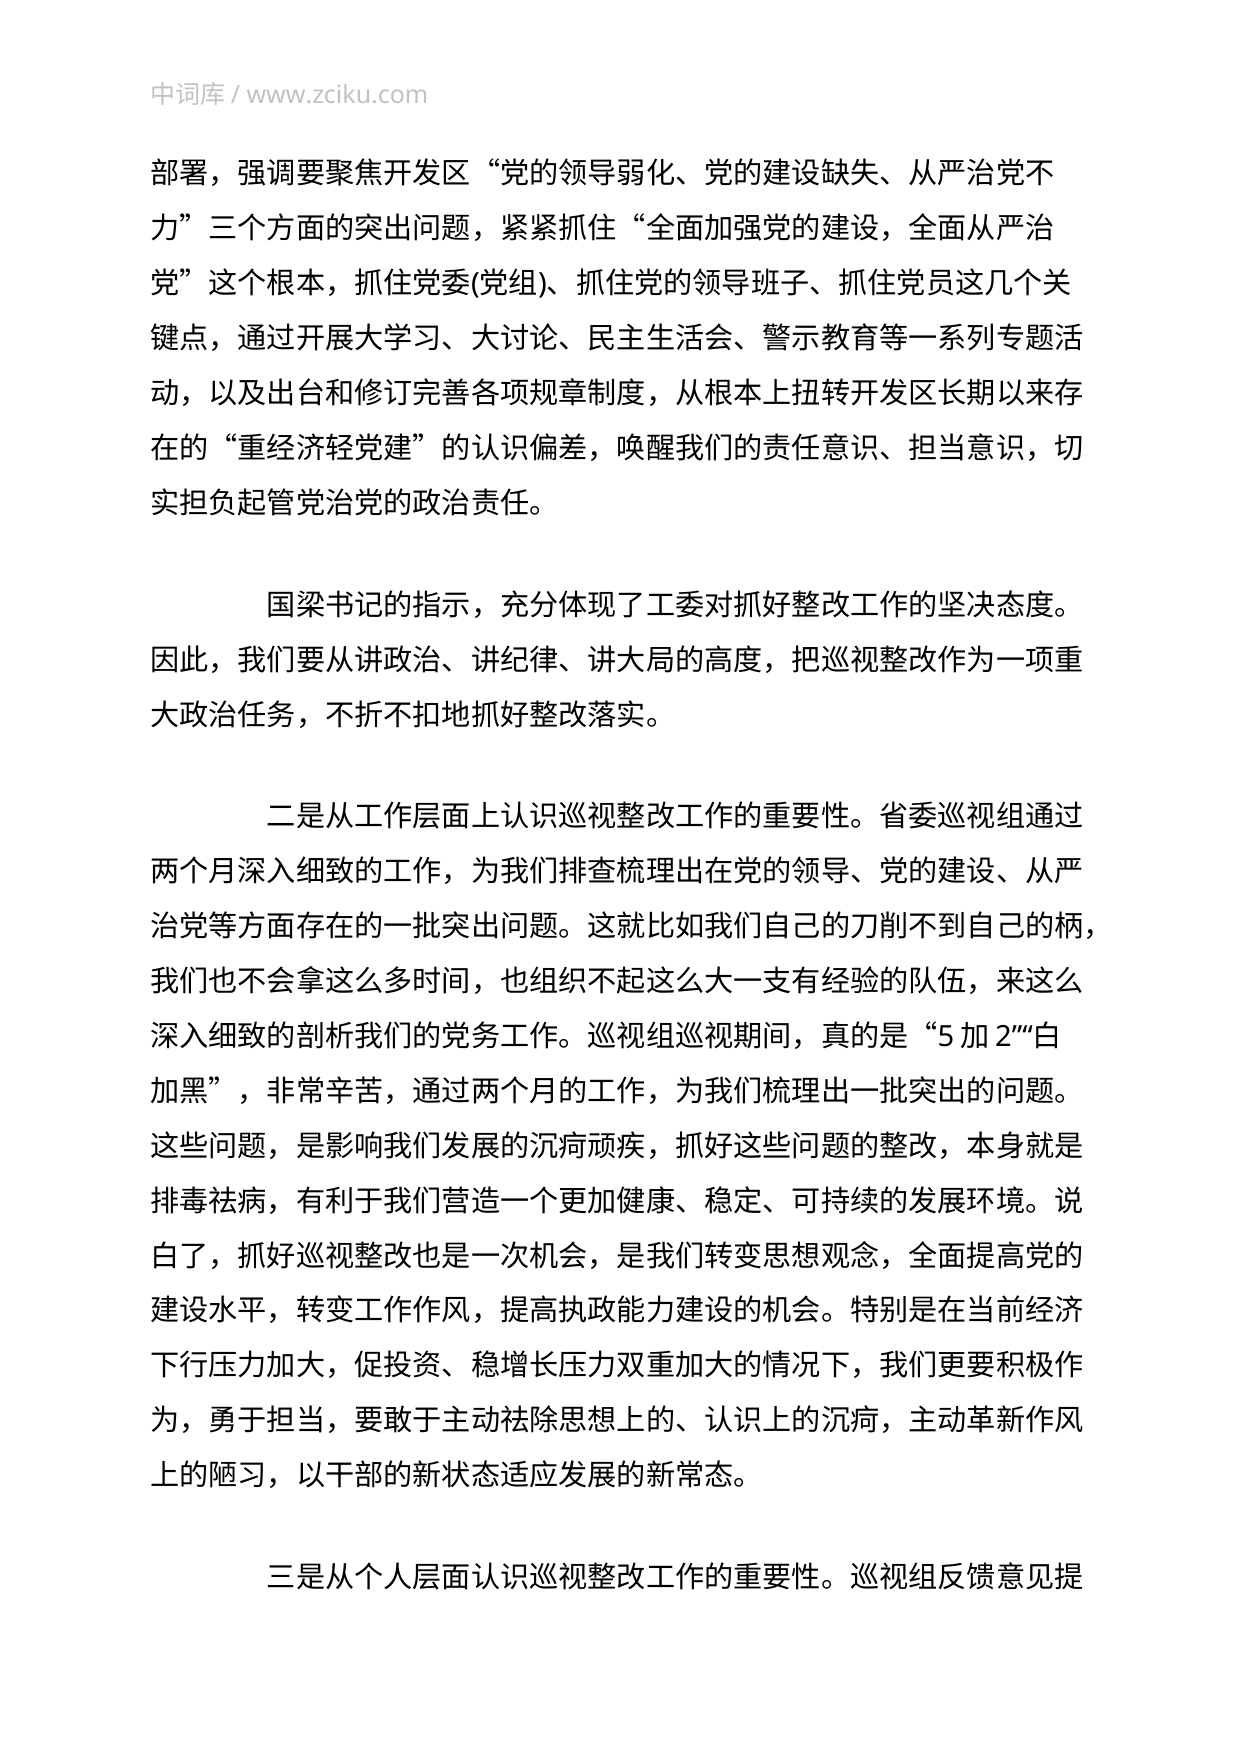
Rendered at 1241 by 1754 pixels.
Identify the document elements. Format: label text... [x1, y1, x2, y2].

text 二是从工作层面上认识巡视整改工作的重要性。省委巡视组通过两个月深入细致的工作，为我们排查梳理出在党的领导、党的建设、从严治党等方面存在的一批突出问题。这就比如我们自己的刀削不到自己的柄，我们也不会拿这么多时间，也组织不起这么大一支有经验的队伍，来这么深入细致的剖析我们的党务工作。巡视组巡视期间，真的是“5加2”“白加黑”，非常辛苦，通过两个月的工作，为我们梳理出一批突出的问题。这些问题，是影响我们发展的沉疴顽疾，抓好这些问题的整改，本身就是排毒祛病，有利于我们营造一个更加健康、稳定、可持续的发展环境。说白了，抓好巡视整改也是一次机会，是我们转变思想观念，全面提高党的建设水平，转变工作作风，提高执政能力建设的机会。特别是在当前经济下行压力加大，促投资、稳增长压力双重加大的情况下，我们更要积极作为，勇于担当，要敢于主动祛除思想上的、认识上的沉疴，主动革新作风上的陋习，以干部的新状态适应发展的新常态。 [150, 793, 1090, 1494]
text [150, 150, 1090, 522]
text 国梁书记的指示，充分体现了工委对抓好整改工作的坚决态度。因此，我们要从讲政治、讲纪律、讲大局的高度，把巡视整改作为一项重大政治任务，不折不扣地抓好整改落实。 [150, 581, 1090, 733]
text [150, 1553, 1090, 1596]
